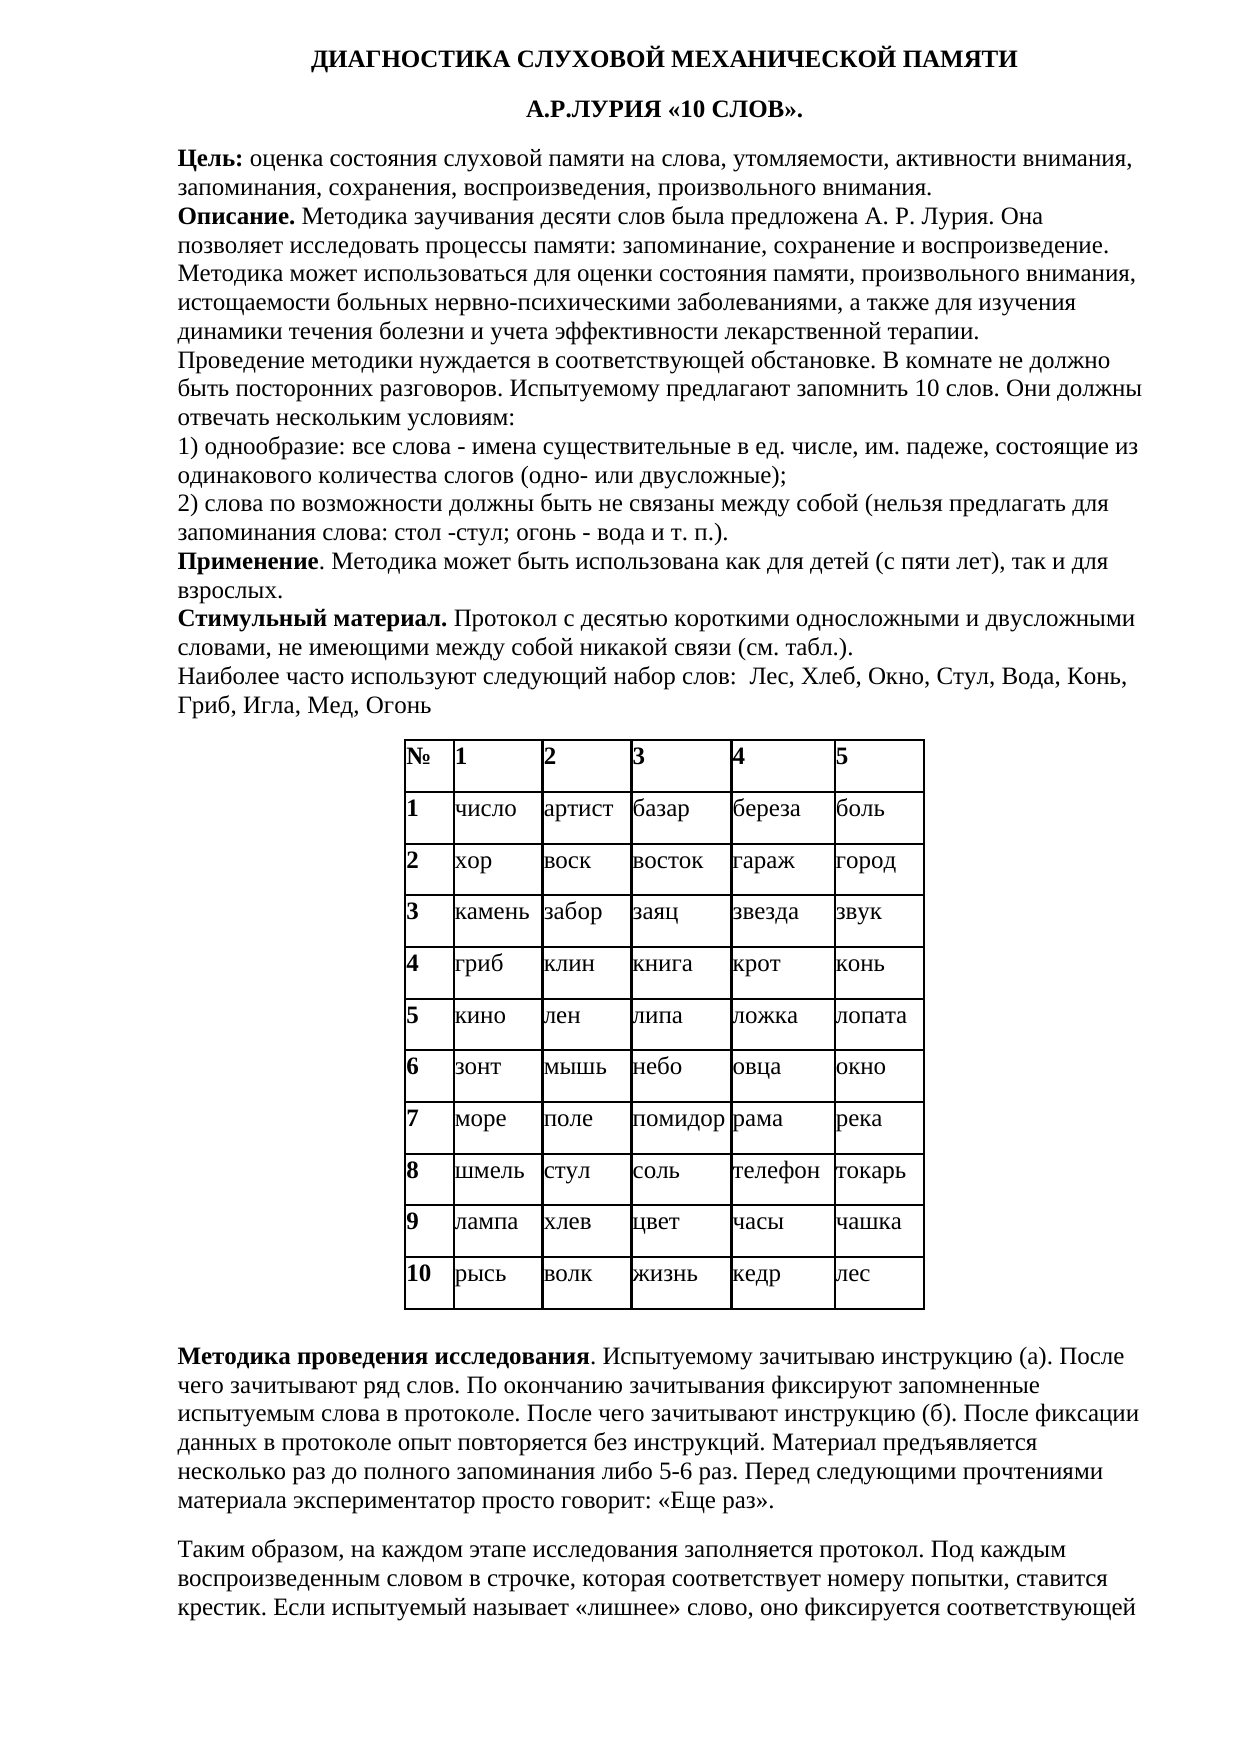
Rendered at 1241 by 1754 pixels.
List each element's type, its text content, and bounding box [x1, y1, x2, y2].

table_cell гараж [733, 845, 834, 894]
table_cell лампа [455, 1206, 541, 1256]
table_cell 3 [406, 896, 453, 946]
table_cell город [836, 845, 923, 894]
table_cell кедр [733, 1258, 834, 1308]
table_cell артист [544, 793, 630, 843]
text Цель: оценка состояния слуховой памяти на слова, утомляемости, активности внимания, запоминания, сохранения, воспроизведения, произвольного внимания. Описание. Методика заучивания десяти слов была предложена А. Р. Лурия. Она позволяет исследовать процессы памяти: запоминание, сохранение и воспроизведение. Методика может использоваться для оценки состояния памяти, произвольного внимания, истощаемости больных нервно-психическими заболеваниями, а также для изучения динамики течения болезни и учета эффективности лекарственной терапии. Проведение методики нуждается в соответствующей обстановке. В комнате не должно быть посторонних разговоров. Испытуемому предлагают запомнить 10 слов. Они должны отвечать нескольким условиям: 1) однообразие: все слова - имена существительные в ед. числе, им. падеже, состоящие из одинакового количества слогов (одно- или двусложные); 2) слова по возможности должны быть не связаны между собой (нельзя предлагать для запоминания слова: стол -стул; огонь - вода и т. п.). Применение. Методика может быть использована как для детей (с пяти лет), так и для взрослых. Стимульный материал. Протокол с десятью короткими односложными и двусложными словами, не имеющими между собой никакой связи (см. табл.). Наиболее часто используют следующий набор слов: Лес, Хлеб, Окно, Стул, Вода, Конь, Гриб, Игла, Мед, Огонь [177, 143, 1152, 718]
table_cell небо [633, 1051, 730, 1101]
table_cell помидор [633, 1103, 730, 1153]
table_cell часы [733, 1206, 834, 1256]
table_cell береза [733, 793, 834, 843]
table_cell хлев [544, 1206, 630, 1256]
text А.Р.ЛУРИЯ «10 СЛОВ». [177, 94, 1152, 123]
table_cell 2 [406, 845, 453, 894]
table_cell 9 [406, 1206, 453, 1256]
table_header 4 [733, 741, 834, 791]
table_cell рысь [455, 1258, 541, 1308]
table_cell окно [836, 1051, 923, 1101]
table_cell крот [733, 948, 834, 998]
table_cell телефон [733, 1155, 834, 1204]
table_cell звук [836, 896, 923, 946]
table_cell стул [544, 1155, 630, 1204]
table_cell мышь [544, 1051, 630, 1101]
table_cell книга [633, 948, 730, 998]
table_header 5 [836, 741, 923, 791]
table_cell 1 [406, 793, 453, 843]
table_cell цвет [633, 1206, 730, 1256]
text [177, 1534, 1152, 1621]
table_header № [406, 741, 453, 791]
table_cell зонт [455, 1051, 541, 1101]
table_cell забор [544, 896, 630, 946]
table_cell токарь [836, 1155, 923, 1204]
table_cell 5 [406, 1000, 453, 1049]
text Методика проведения исследования. Испытуемому зачитываю инструкцию (а). После чего зачитывают ряд слов. По окончанию зачитывания фиксируют запомненные испытуемым слова в протоколе. После чего зачитывают инструкцию (б). После фиксации данных в протоколе опыт повторяется без инструкций. Материал предъявляется несколько раз до полного запоминания либо 5-6 раз. Перед следующими прочтениями материала экспериментатор просто говорит: «Еще раз». [177, 1341, 1152, 1513]
table_cell поле [544, 1103, 630, 1153]
table_cell лен [544, 1000, 630, 1049]
table_cell конь [836, 948, 923, 998]
table_cell кино [455, 1000, 541, 1049]
table_cell ложка [733, 1000, 834, 1049]
table_cell заяц [633, 896, 730, 946]
table_cell гриб [455, 948, 541, 998]
table_cell восток [633, 845, 730, 894]
table_header 1 [455, 741, 541, 791]
table_cell лес [836, 1258, 923, 1308]
table_header 3 [633, 741, 730, 791]
table_cell шмель [455, 1155, 541, 1204]
table_header 2 [544, 741, 630, 791]
table_cell боль [836, 793, 923, 843]
table_cell 7 [406, 1103, 453, 1153]
table_cell камень [455, 896, 541, 946]
table_cell звезда [733, 896, 834, 946]
table_cell клин [544, 948, 630, 998]
table_cell число [455, 793, 541, 843]
table_cell 4 [406, 948, 453, 998]
table_cell овца [733, 1051, 834, 1101]
table_cell соль [633, 1155, 730, 1204]
table_cell воск [544, 845, 630, 894]
table_cell хор [455, 845, 541, 894]
table_cell рама [733, 1103, 834, 1153]
table_cell 10 [406, 1258, 453, 1308]
table_cell волк [544, 1258, 630, 1308]
table_cell 6 [406, 1051, 453, 1101]
table_cell жизнь [633, 1258, 730, 1308]
table_cell лопата [836, 1000, 923, 1049]
table_cell базар [633, 793, 730, 843]
table_cell чашка [836, 1206, 923, 1256]
text ДИАГНОСТИКА СЛУХОВОЙ МЕХАНИЧЕСКОЙ ПАМЯТИ [177, 44, 1152, 73]
table_cell море [455, 1103, 541, 1153]
table_cell 8 [406, 1155, 453, 1204]
table_cell липа [633, 1000, 730, 1049]
table_cell река [836, 1103, 923, 1153]
